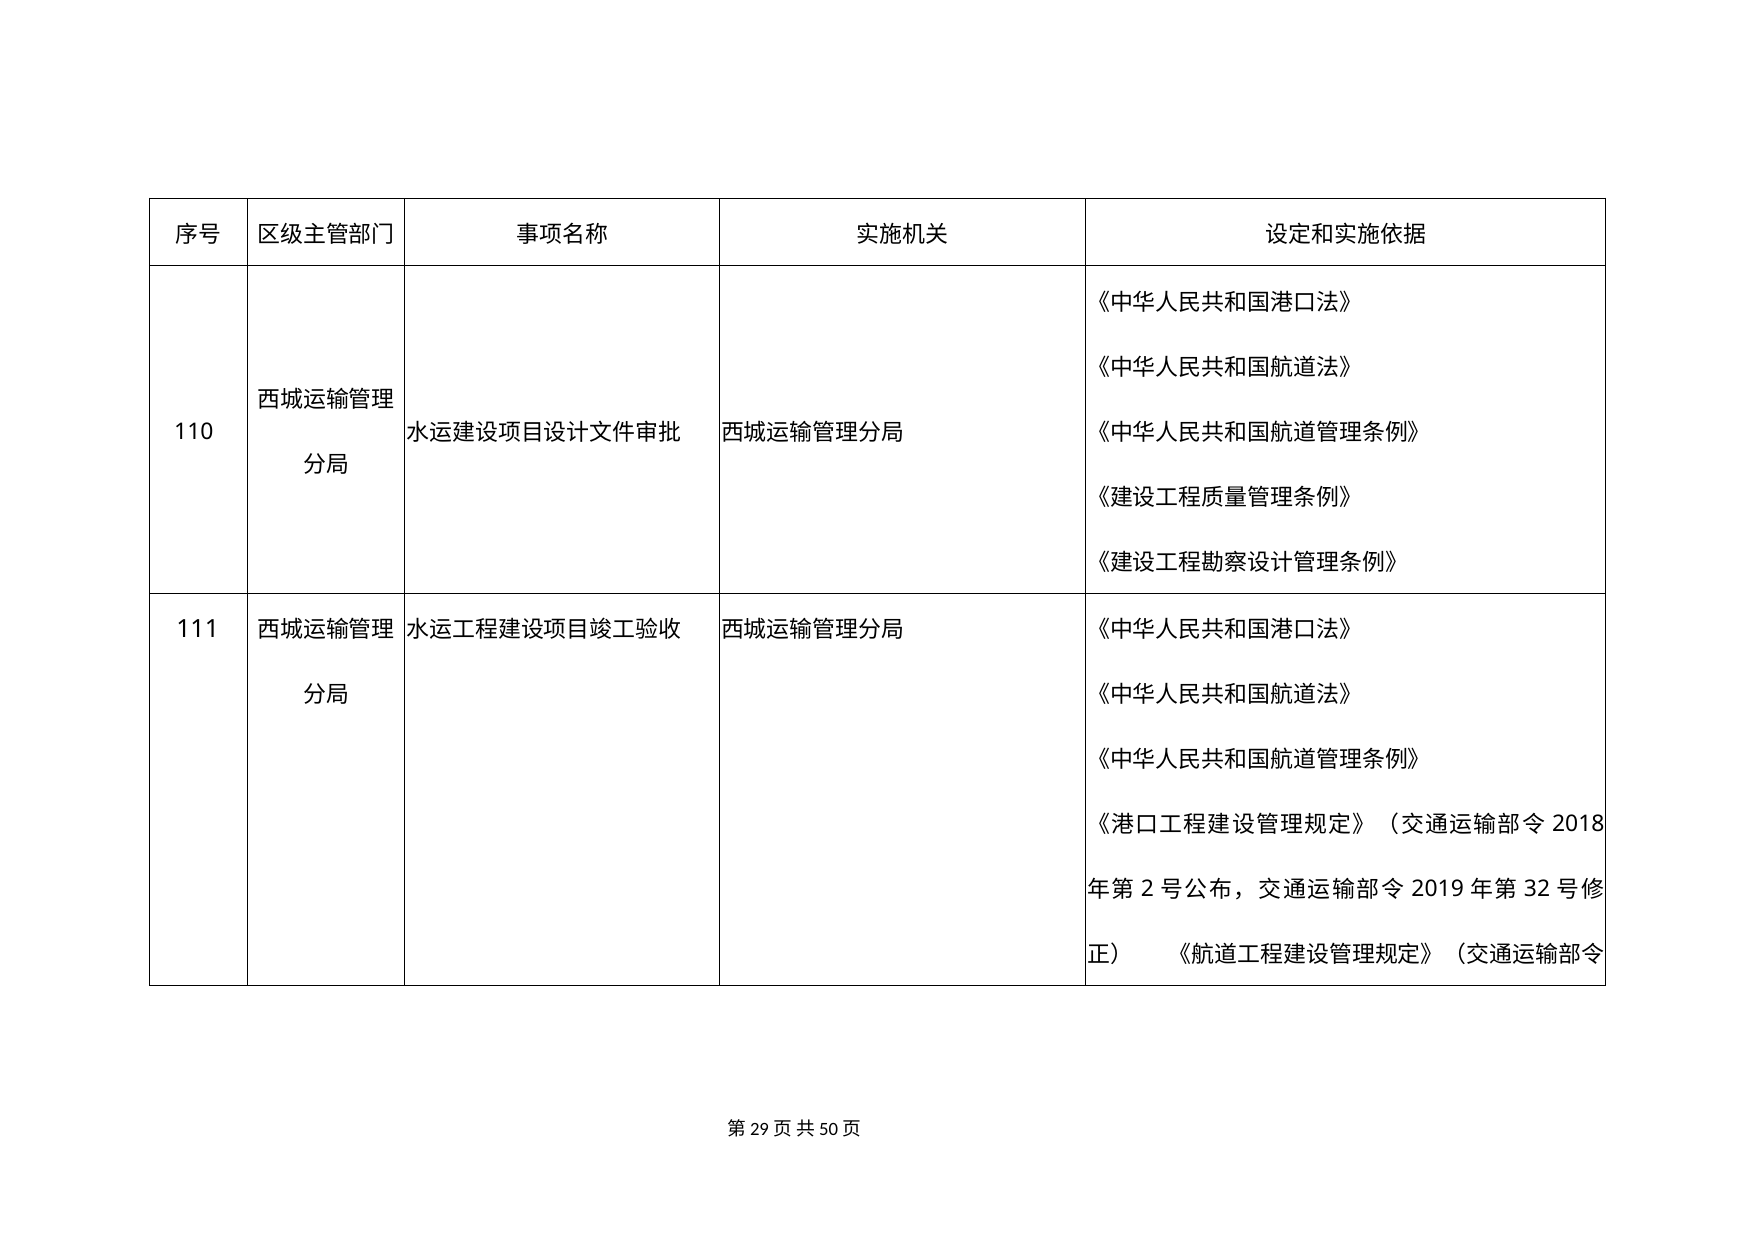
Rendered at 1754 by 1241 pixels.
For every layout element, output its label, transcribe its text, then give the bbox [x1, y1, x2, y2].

table_cell 111 [150, 594, 247, 985]
table_cell 《中华人民共和国港口法》 《中华人民共和国航道法》 《中华人民共和国航道管理条例》 《建设工程质量管理条例》 《建设工程勘察设计管理条例》 [1086, 266, 1605, 593]
table_cell 西城运输管理分局 [720, 594, 1085, 985]
table_cell 西城运输管理分局 [248, 594, 404, 985]
table_cell 110 [150, 266, 247, 593]
table_cell 水运工程建设项目竣工验收 [405, 594, 719, 985]
table_cell 西城运输管理分局 [720, 266, 1085, 593]
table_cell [1086, 594, 1605, 985]
table_cell 水运建设项目设计文件审批 [405, 266, 719, 593]
table_header 区级主管部门 [248, 199, 404, 265]
table_header 序号 [150, 199, 247, 265]
table_header 设定和实施依据 [1086, 199, 1605, 265]
table_header 实施机关 [720, 199, 1085, 265]
table_header 事项名称 [405, 199, 719, 265]
table_cell 西城运输管理分局 [248, 266, 404, 593]
